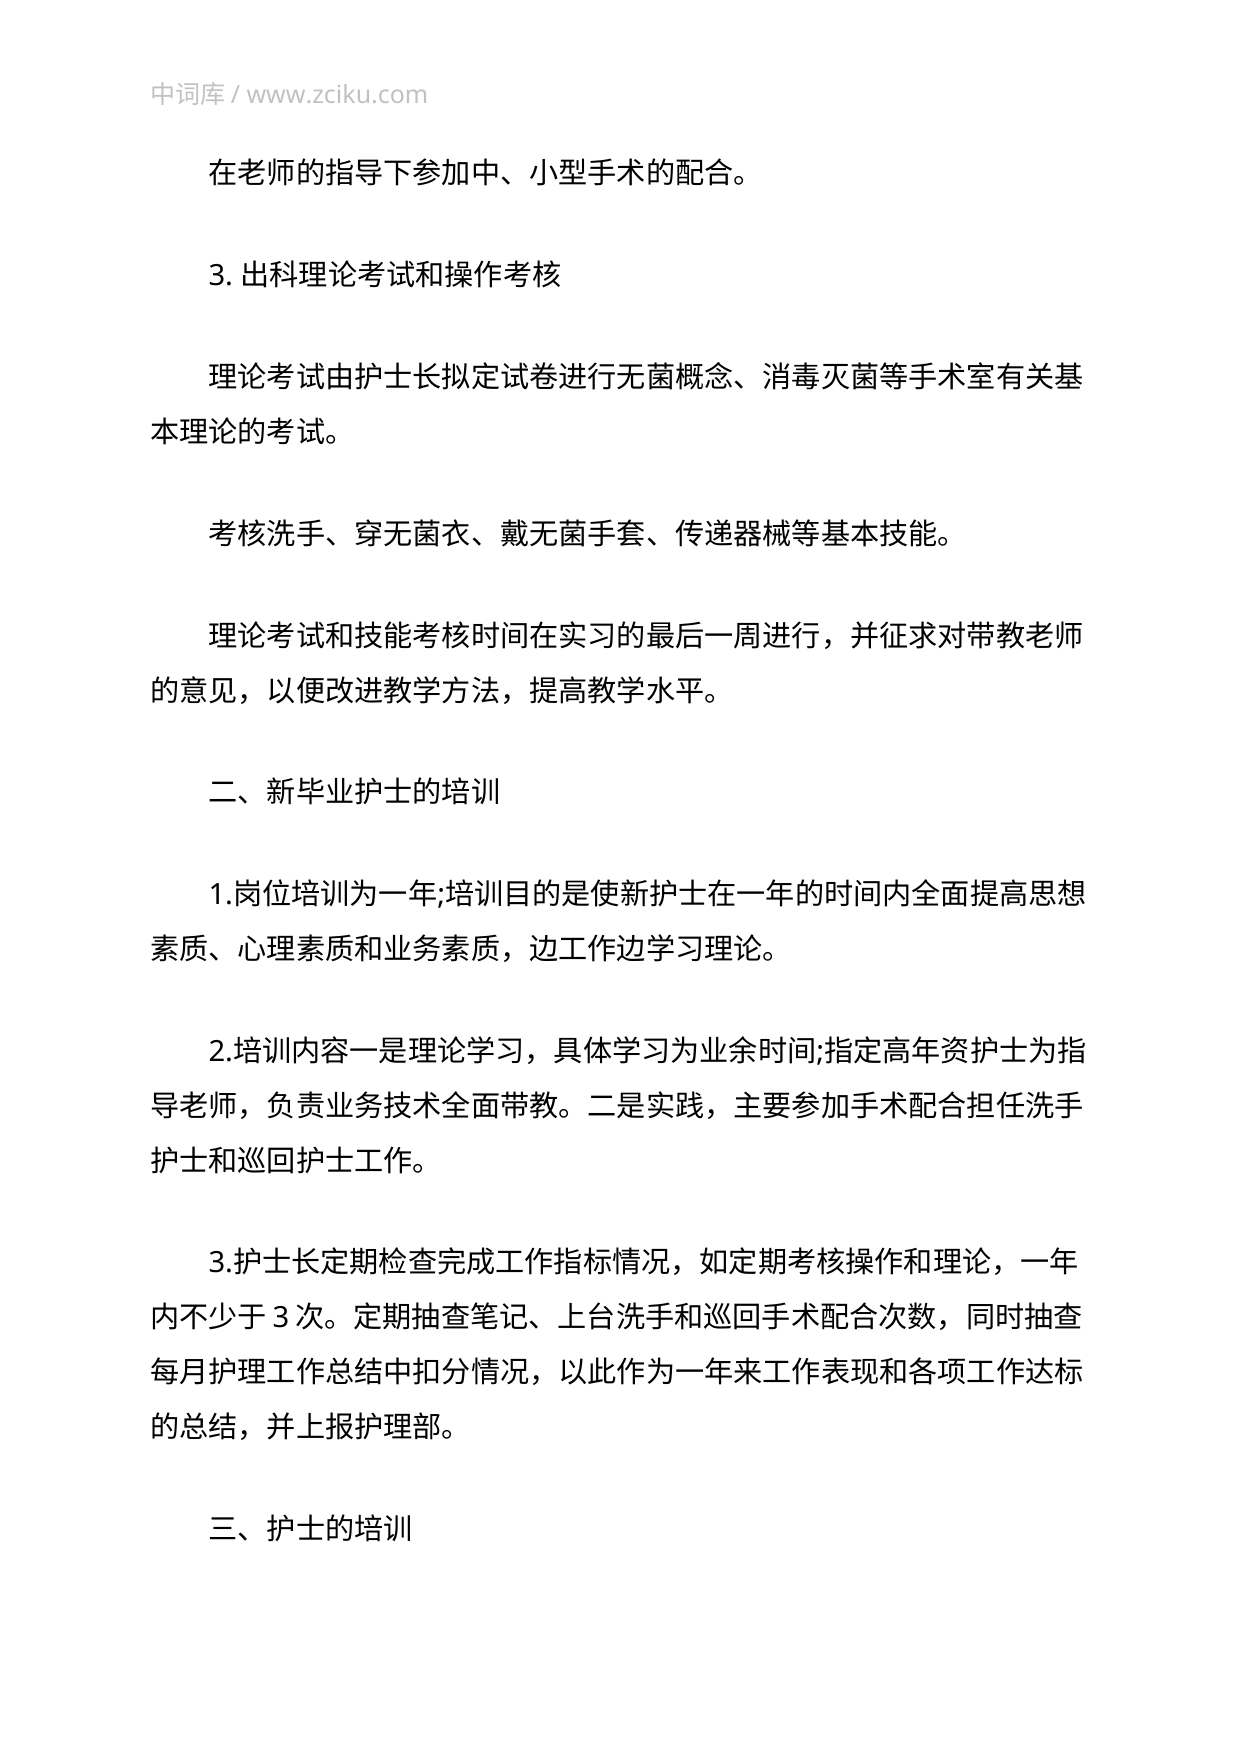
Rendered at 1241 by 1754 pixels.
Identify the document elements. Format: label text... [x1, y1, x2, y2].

text 3. 出科理论考试和操作考核 [150, 252, 1090, 294]
text 2.培训内容一是理论学习，具体学习为业余时间;指定高年资护士为指导老师，负责业务技术全面带教。二是实践，主要参加手术配合担任洗手护士和巡回护士工作。 [150, 1027, 1090, 1179]
text 二、新毕业护士的培训 [150, 769, 1090, 811]
text 3.护士长定期检查完成工作指标情况，如定期考核操作和理论，一年内不少于3次。定期抽查笔记、上台洗手和巡回手术配合次数，同时抽查每月护理工作总结中扣分情况，以此作为一年来工作表现和各项工作达标的总结，并上报护理部。 [150, 1239, 1090, 1446]
text 三、护士的培训 [150, 1506, 1090, 1548]
text 在老师的指导下参加中、小型手术的配合。 [150, 150, 1090, 192]
text 考核洗手、穿无菌衣、戴无菌手套、传递器械等基本技能。 [150, 510, 1090, 553]
text 理论考试和技能考核时间在实习的最后一周进行，并征求对带教老师的意见，以便改进教学方法，提高教学水平。 [150, 612, 1090, 709]
text 理论考试由护士长拟定试卷进行无菌概念、消毒灭菌等手术室有关基本理论的考试。 [150, 354, 1090, 451]
text 1.岗位培训为一年;培训目的是使新护士在一年的时间内全面提高思想素质、心理素质和业务素质，边工作边学习理论。 [150, 871, 1090, 968]
